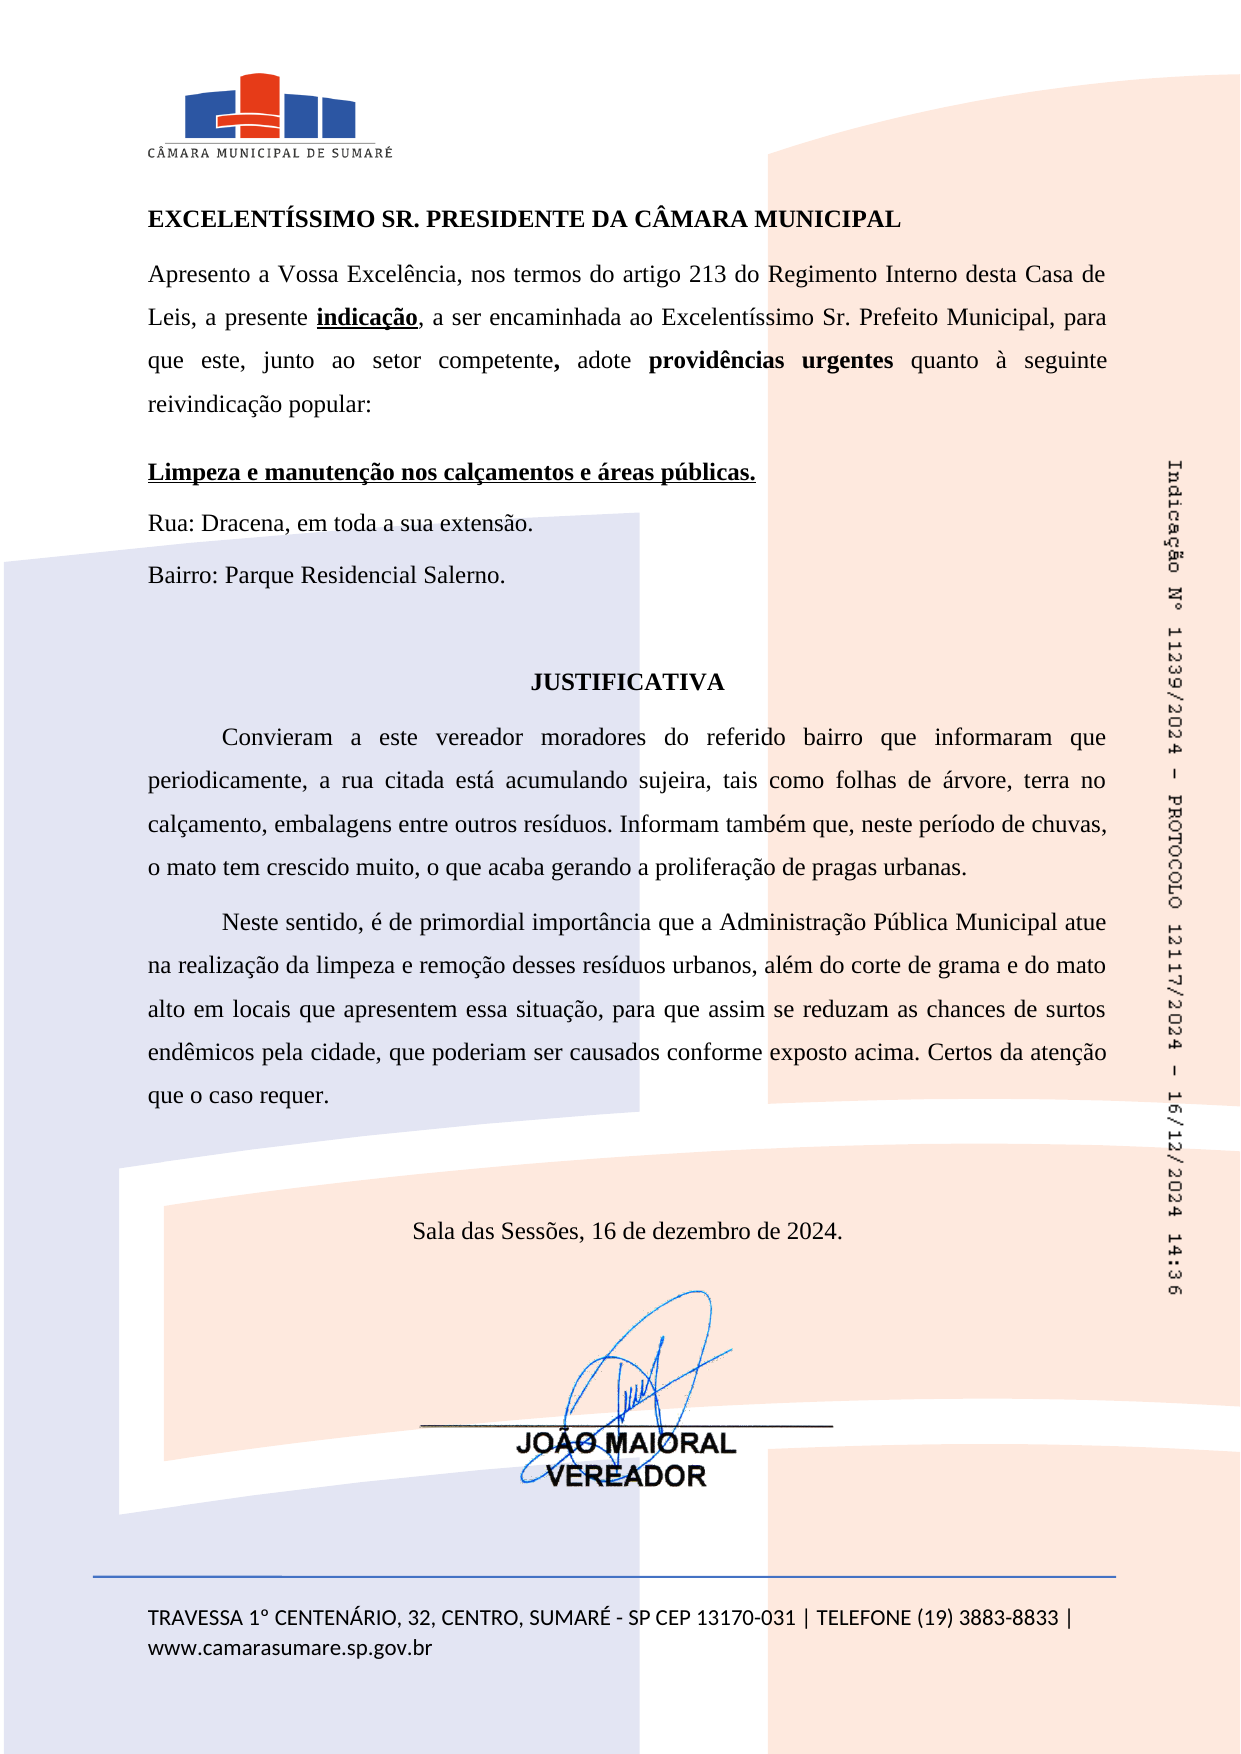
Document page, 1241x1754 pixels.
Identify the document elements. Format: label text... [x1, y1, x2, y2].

text Neste sentido, é de primordial importância que a Administração Pública Municipal atue na realização da limpeza e remoção desses resíduos urbanos, além do corte de grama e do mato alto em locais que apresentem essa situação, para que assim se reduzam as chances de surtos endêmicos pela cidade, que poderiam ser causados conforme exposto acima. Certos da atenção que o caso requer. [148, 907, 1107, 1109]
text Apresento a Vossa Excelência, nos termos do artigo 213 do Regimento Interno desta Casa de Leis, a presente indicação, a ser encaminhada ao Excelentíssimo Sr. Prefeito Municipal, para que este, junto ao setor competente, adote providências urgentes quanto à seguinte reivindicação popular: [148, 259, 1107, 417]
text JUSTIFICATIVA [148, 667, 1107, 696]
picture [402, 1271, 853, 1506]
text Sala das Sessões, 16 de dezembro de 2024. [148, 1216, 1107, 1245]
text Convieram a este vereador moradores do referido bairro que informaram que periodicamente, a rua citada está acumulando sujeira, tais como folhas de árvore, terra no calçamento, embalagens entre outros resíduos. Informam também que, neste período de chuvas, o mato tem crescido muito, o que acaba gerando a proliferação de pragas urbanas. [148, 722, 1107, 881]
picture [147, 73, 394, 160]
text Limpeza e manutenção nos calçamentos e áreas públicas. [148, 457, 1107, 486]
text Bairro: Parque Residencial Salerno. [148, 560, 1107, 588]
picture [1142, 455, 1205, 1299]
text Rua: Dracena, em toda a sua extensão. [148, 508, 1107, 537]
text EXCELENTÍSSIMO SR. PRESIDENTE DA CÂMARA MUNICIPAL [148, 204, 1107, 232]
